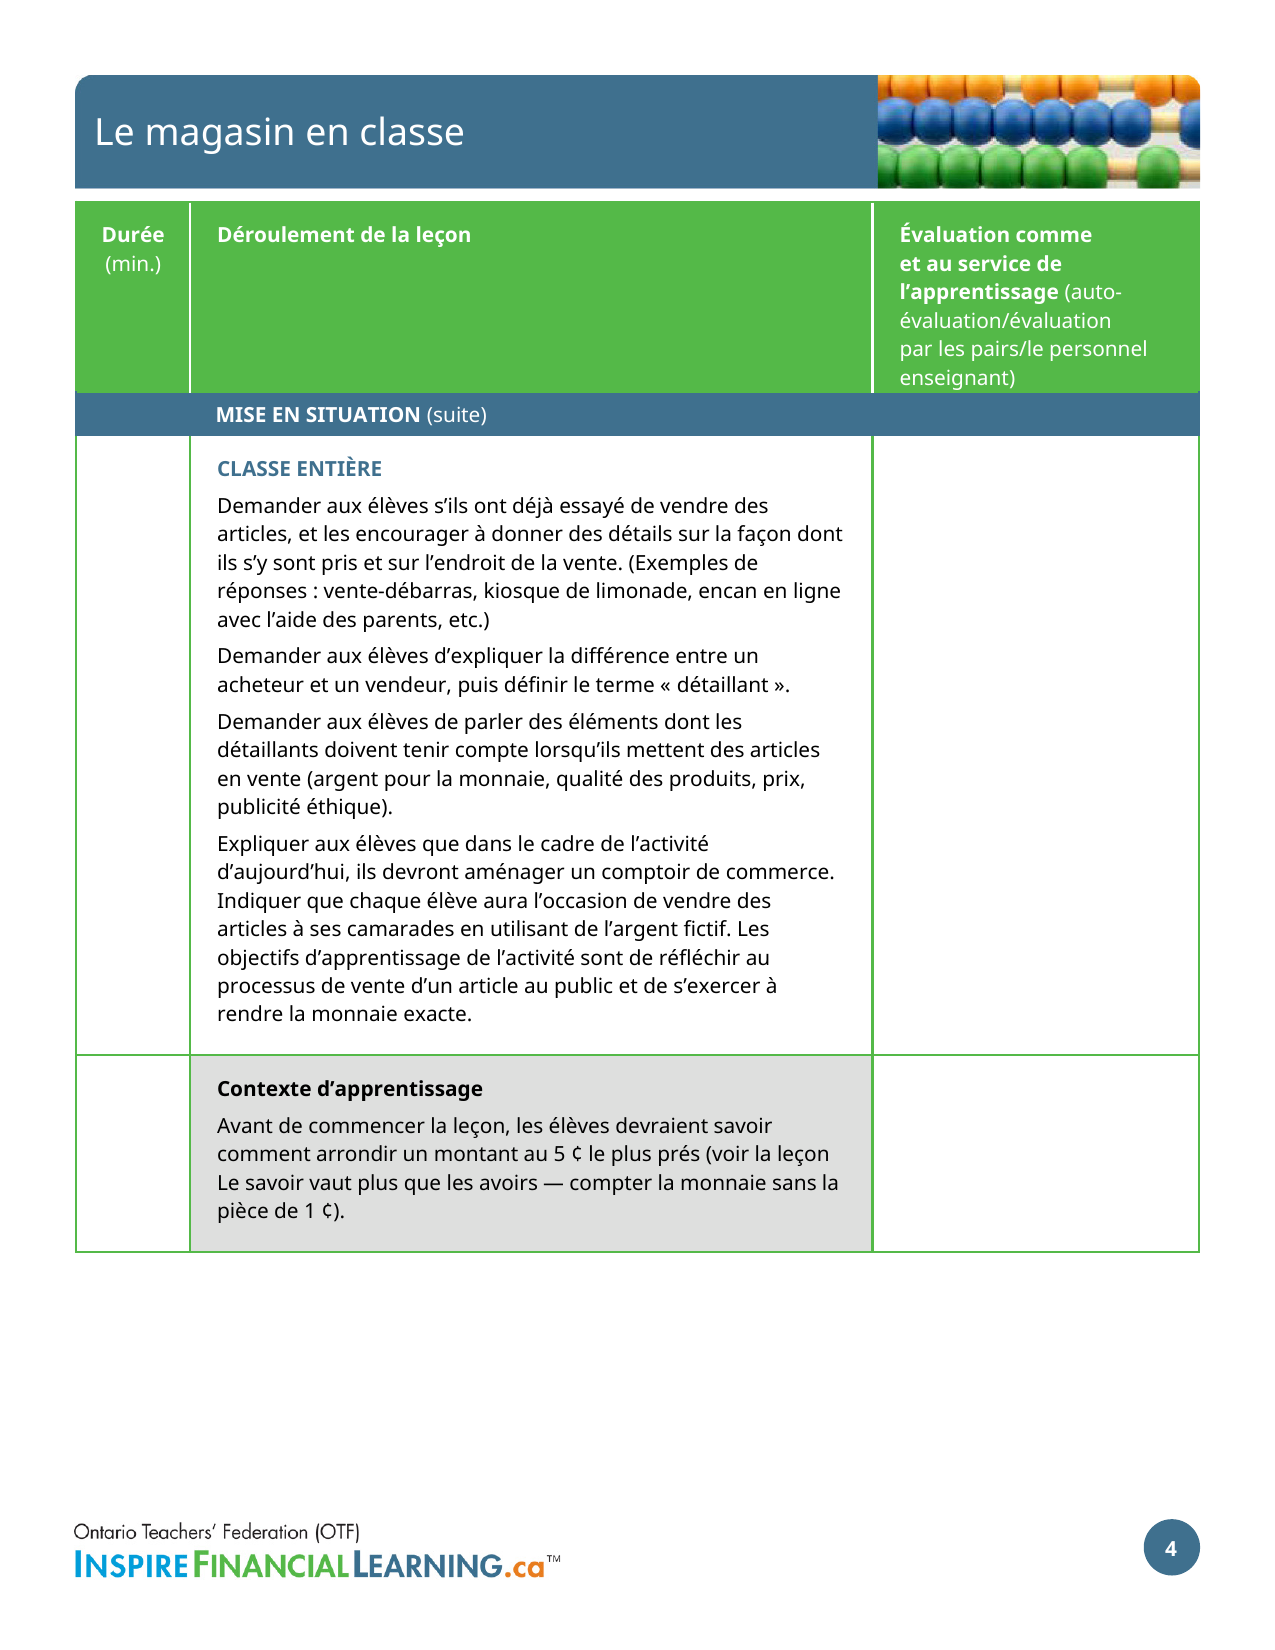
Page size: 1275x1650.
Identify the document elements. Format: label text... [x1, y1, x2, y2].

picture [73, 1521, 561, 1586]
table_cell [874, 1056, 1198, 1251]
table_cell Contexte d’apprentissage Avant de commencer la leçon, les élèves devraient savoir comment arrondir un montant au 5 ¢ le plus prés (voir la leçon Le savoir vaut plus que les avoirs — compter la monnaie sans la pièce de 1 ¢). [191, 1056, 871, 1251]
table_header Déroulement de la leçon [191, 203, 871, 391]
table_header Évaluation comme et au service de l’apprentissage (auto-évaluation/évaluation par les pairs/le personnel enseignant) [874, 203, 1198, 391]
table_header Durée (min.) [77, 203, 189, 391]
table_cell [77, 1056, 189, 1251]
table_cell [77, 436, 189, 1054]
table_cell CLASSE ENTIÈRE Demander aux élèves s’ils ont déjà essayé de vendre des articles, et les encourager à donner des détails sur la façon dont ils s’y sont pris et sur l’endroit de la vente. (Exemples de réponses : vente-débarras, kiosque de limonade, encan en ligne avec l’aide des parents, etc.) Demander aux élèves d’expliquer la différence entre un acheteur et un vendeur, puis définir le terme « détaillant ». Demander aux élèves de parler des éléments dont les détaillants doivent tenir compte lorsqu’ils mettent des articles en vente (argent pour la monnaie, qualité des produits, prix, publicité éthique). Expliquer aux élèves que dans le cadre de l’activité d’aujourd’hui, ils devront aménager un comptoir de commerce. Indiquer que chaque élève aura l’occasion de vendre des articles à ses camarades en utilisant de l’argent fictif. Les objectifs d’apprentissage de l’activité sont de réfléchir au processus de vente d’un article au public et de s’exercer à rendre la monnaie exacte. [191, 436, 871, 1054]
table_cell [874, 436, 1198, 1054]
table_cell MISE EN SITUATION (suite) [77, 393, 1198, 436]
picture [75, 75, 1200, 189]
